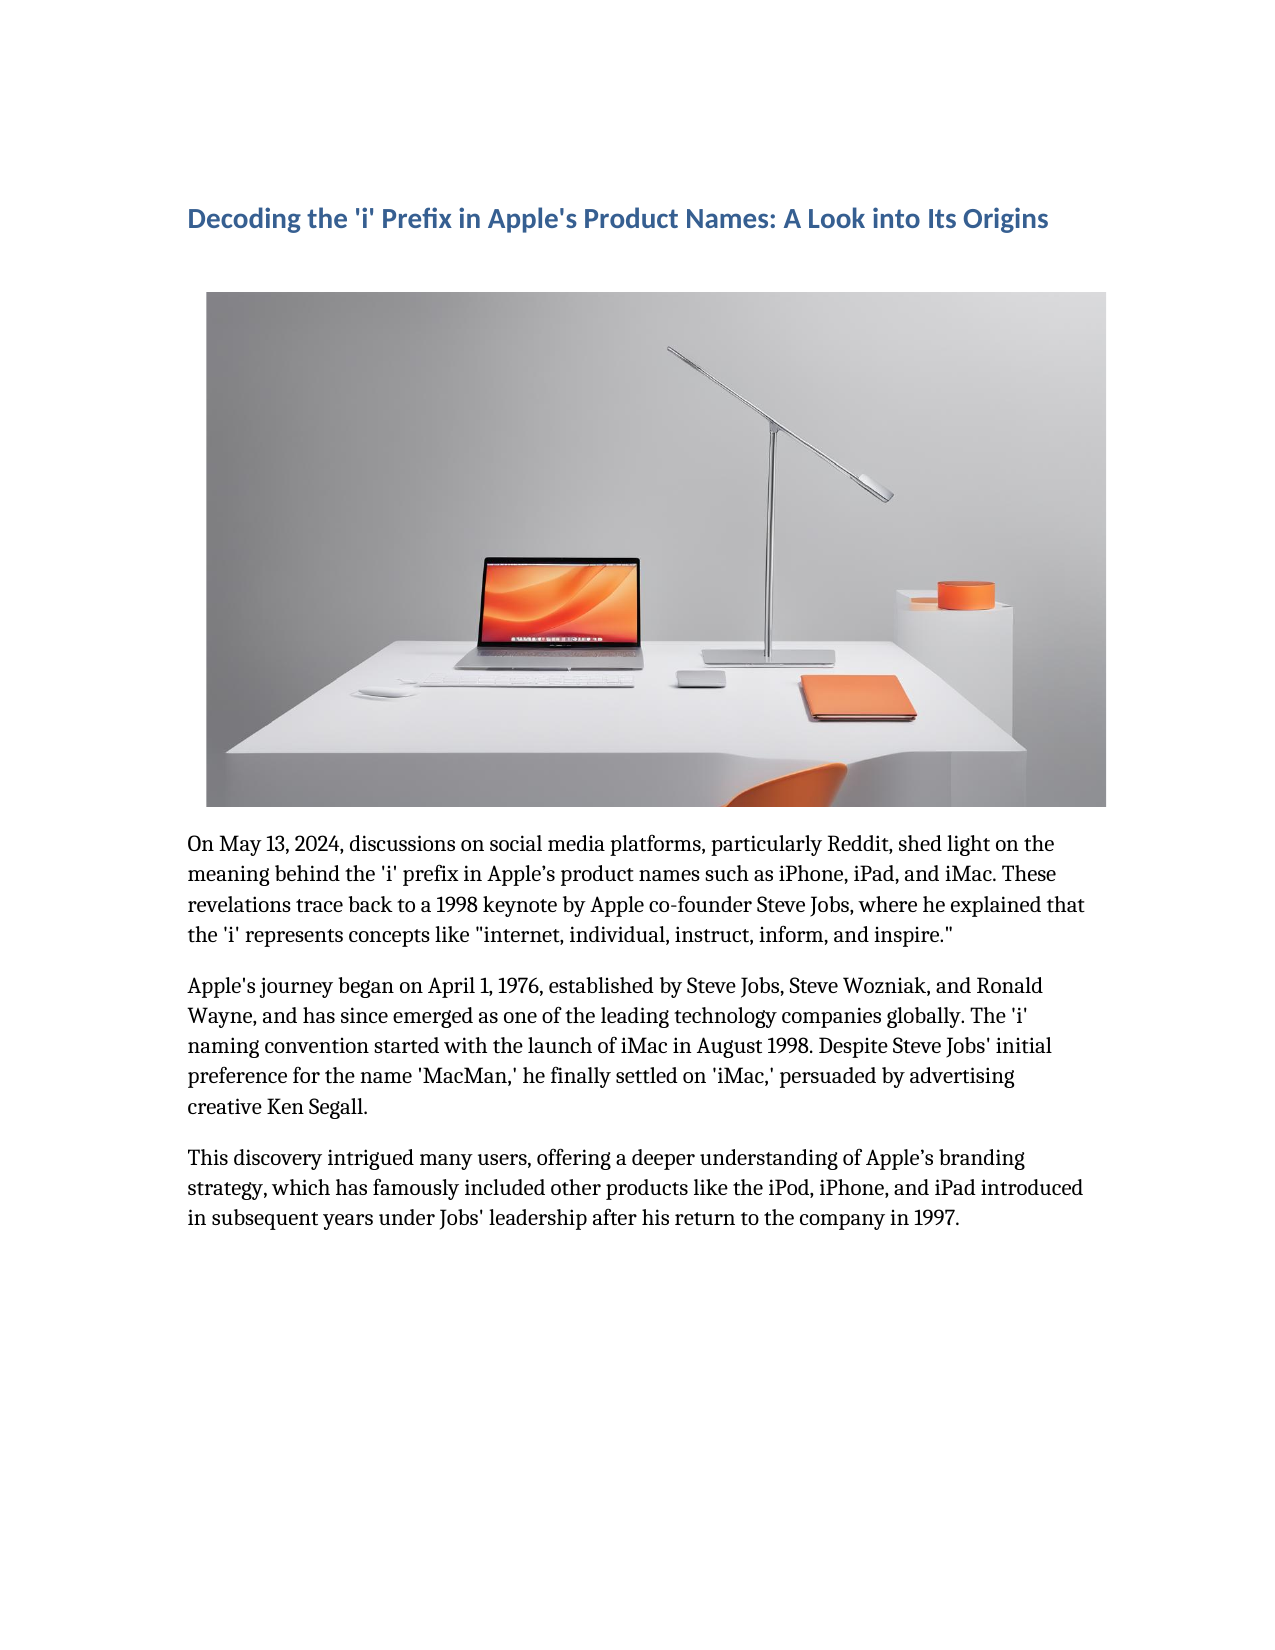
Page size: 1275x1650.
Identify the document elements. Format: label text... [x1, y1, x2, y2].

text Apple's journey began on April 1, 1976, established by Steve Jobs, Steve Wozniak, and Ronald Wayne, and has since emerged as one of the leading technology companies globally. The 'i' naming convention started with the launch of iMac in August 1998. Despite Steve Jobs' initial preference for the name 'MacMan,' he finally settled on 'iMac,' persuaded by advertising creative Ken Segall. [187, 973, 1087, 1120]
subtitle Decoding the 'i' Prefix in Apple's Product Names: A Look into Its Origins [187, 200, 1087, 236]
text This discovery intrigued many users, offering a deeper understanding of Apple’s branding strategy, which has famously included other products like the iPod, iPhone, and iPad introduced in subsequent years under Jobs' leadership after his return to the company in 1997. [187, 1144, 1087, 1231]
picture [206, 292, 1107, 807]
text On May 13, 2024, discussions on social media platforms, particularly Reddit, shed light on the meaning behind the 'i' prefix in Apple’s product names such as iPhone, iPad, and iMac. These revelations trace back to a 1998 keynote by Apple co-founder Steve Jobs, where he explained that the 'i' represents concepts like "internet, individual, instruct, inform, and inspire." [187, 831, 1087, 948]
